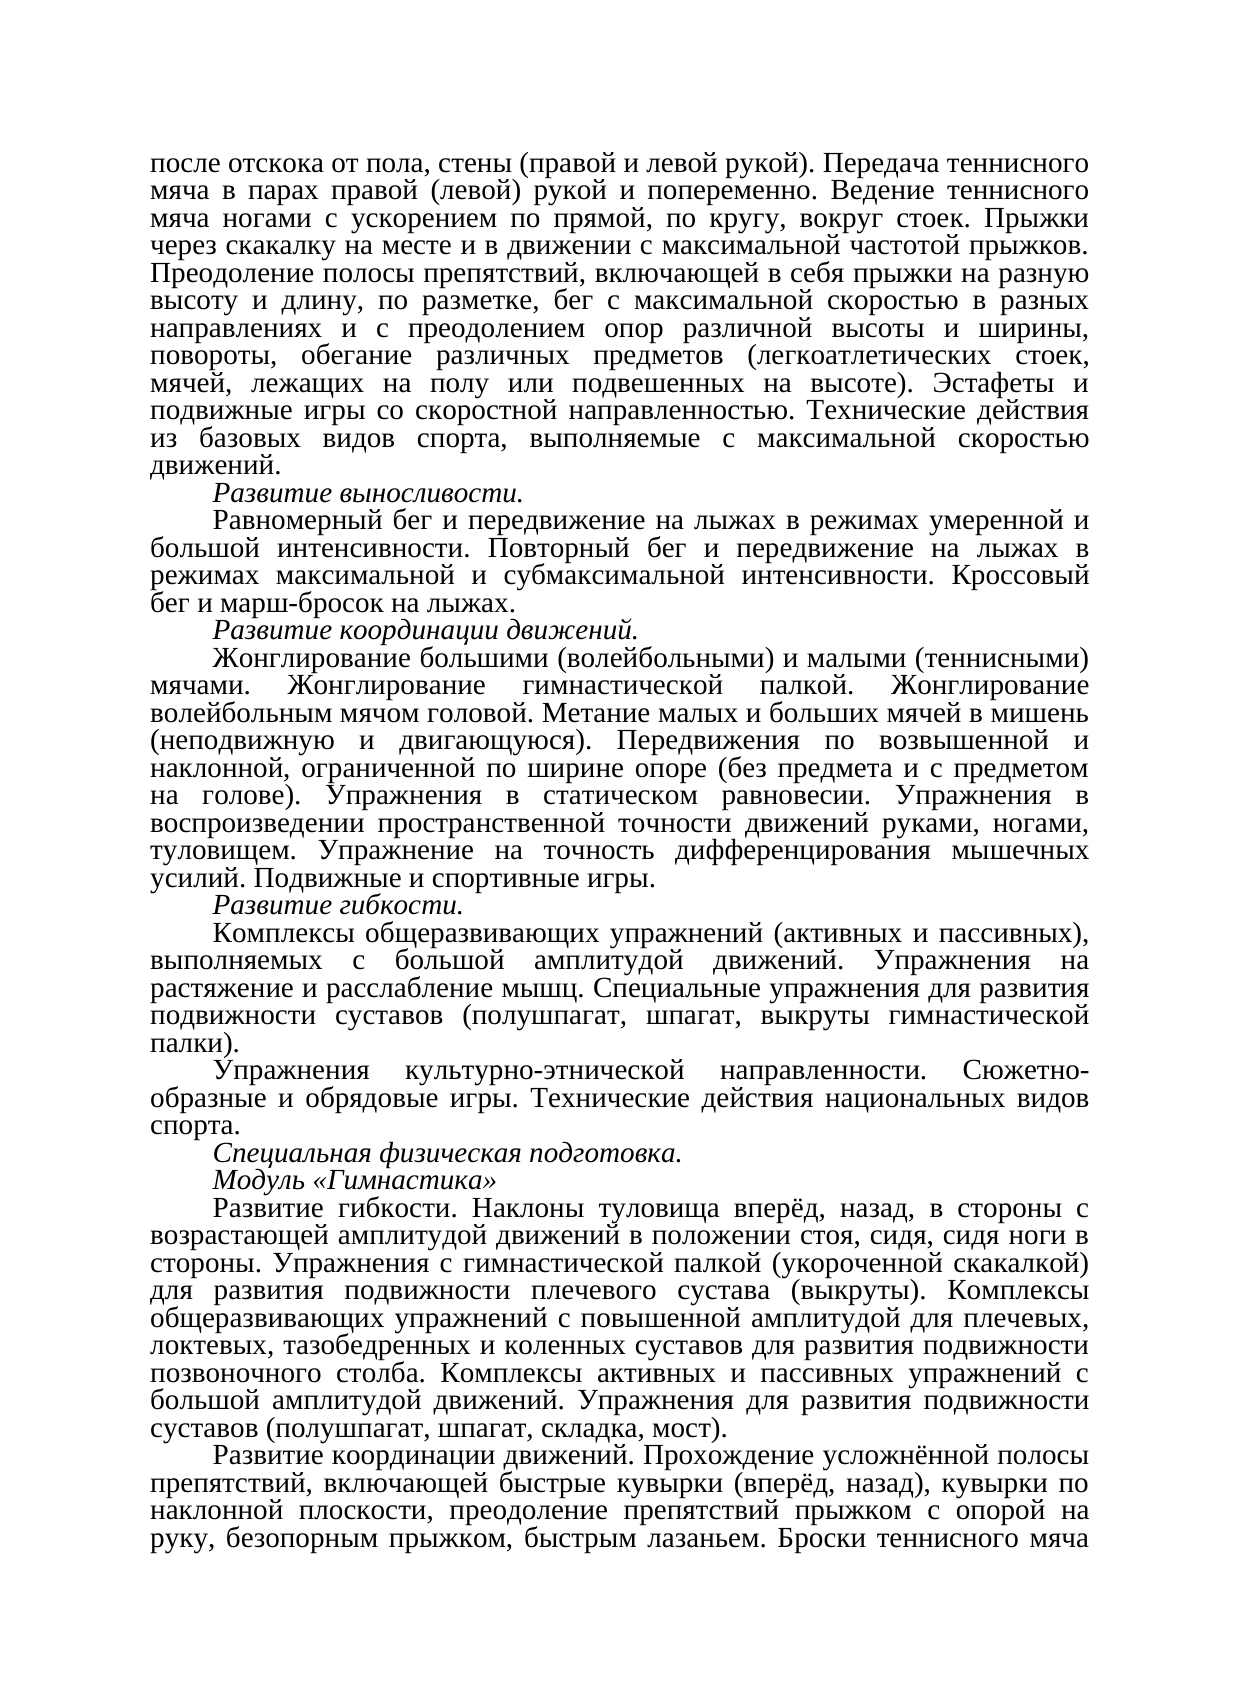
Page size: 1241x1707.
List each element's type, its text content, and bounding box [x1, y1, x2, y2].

text Развитие координации движений. [150, 617, 1090, 645]
text Комплексы общеразвивающих упражнений (активных и пассивных), выполняемых с большой амплитудой движений. Упражнения на растяжение и расслабление мышц. Специальные упражнения для развития подвижности суставов (полушпагат, шпагат, выкруты гимнастической палки). [150, 920, 1090, 1057]
text Жонглирование большими (волейбольными) и малыми (теннисными) мячами. Жонглирование гимнастической палкой. Жонглирование волейбольным мячом головой. Метание малых и больших мячей в мишень (неподвижную и двигающуюся). Передвижения по возвышенной и наклонной, ограниченной по ширине опоре (без предмета и с предметом на голове). Упражнения в статическом равновесии. Упражнения в воспроизведении пространственной точности движений руками, ногами, туловищем. Упражнение на точность дифференцирования мышечных усилий. Подвижные и спортивные игры. [150, 645, 1090, 892]
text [150, 150, 1090, 480]
text Развитие гибкости. Наклоны туловища вперёд, назад, в стороны с возрастающей амплитудой движений в положении стоя, сидя, сидя ноги в стороны. Упражнения с гимнастической палкой (укороченной скакалкой) для развития подвижности плечевого сустава (выкруты). Комплексы общеразвивающих упражнений с повышенной амплитудой для плечевых, локтевых, тазобедренных и коленных суставов для развития подвижности позвоночного столба. Комплексы активных и пассивных упражнений с большой амплитудой движений. Упражнения для развития подвижности суставов (полушпагат, шпагат, складка, мост). [150, 1195, 1090, 1442]
text Упражнения культурно-этнической направленности. Сюжетно-образные и обрядовые игры. Технические действия национальных видов спорта. [150, 1057, 1090, 1140]
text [150, 1442, 1090, 1552]
text Развитие выносливости. [150, 480, 1090, 507]
text Модуль «Гимнастика» [150, 1167, 1090, 1195]
text Равномерный бег и передвижение на лыжах в режимах умеренной и большой интенсивности. Повторный бег и передвижение на лыжах в режимах максимальной и субмаксимальной интенсивности. Кроссовый бег и марш-бросок на лыжах. [150, 507, 1090, 617]
text Развитие гибкости. [150, 892, 1090, 920]
text Специальная физическая подготовка. [150, 1140, 1090, 1167]
